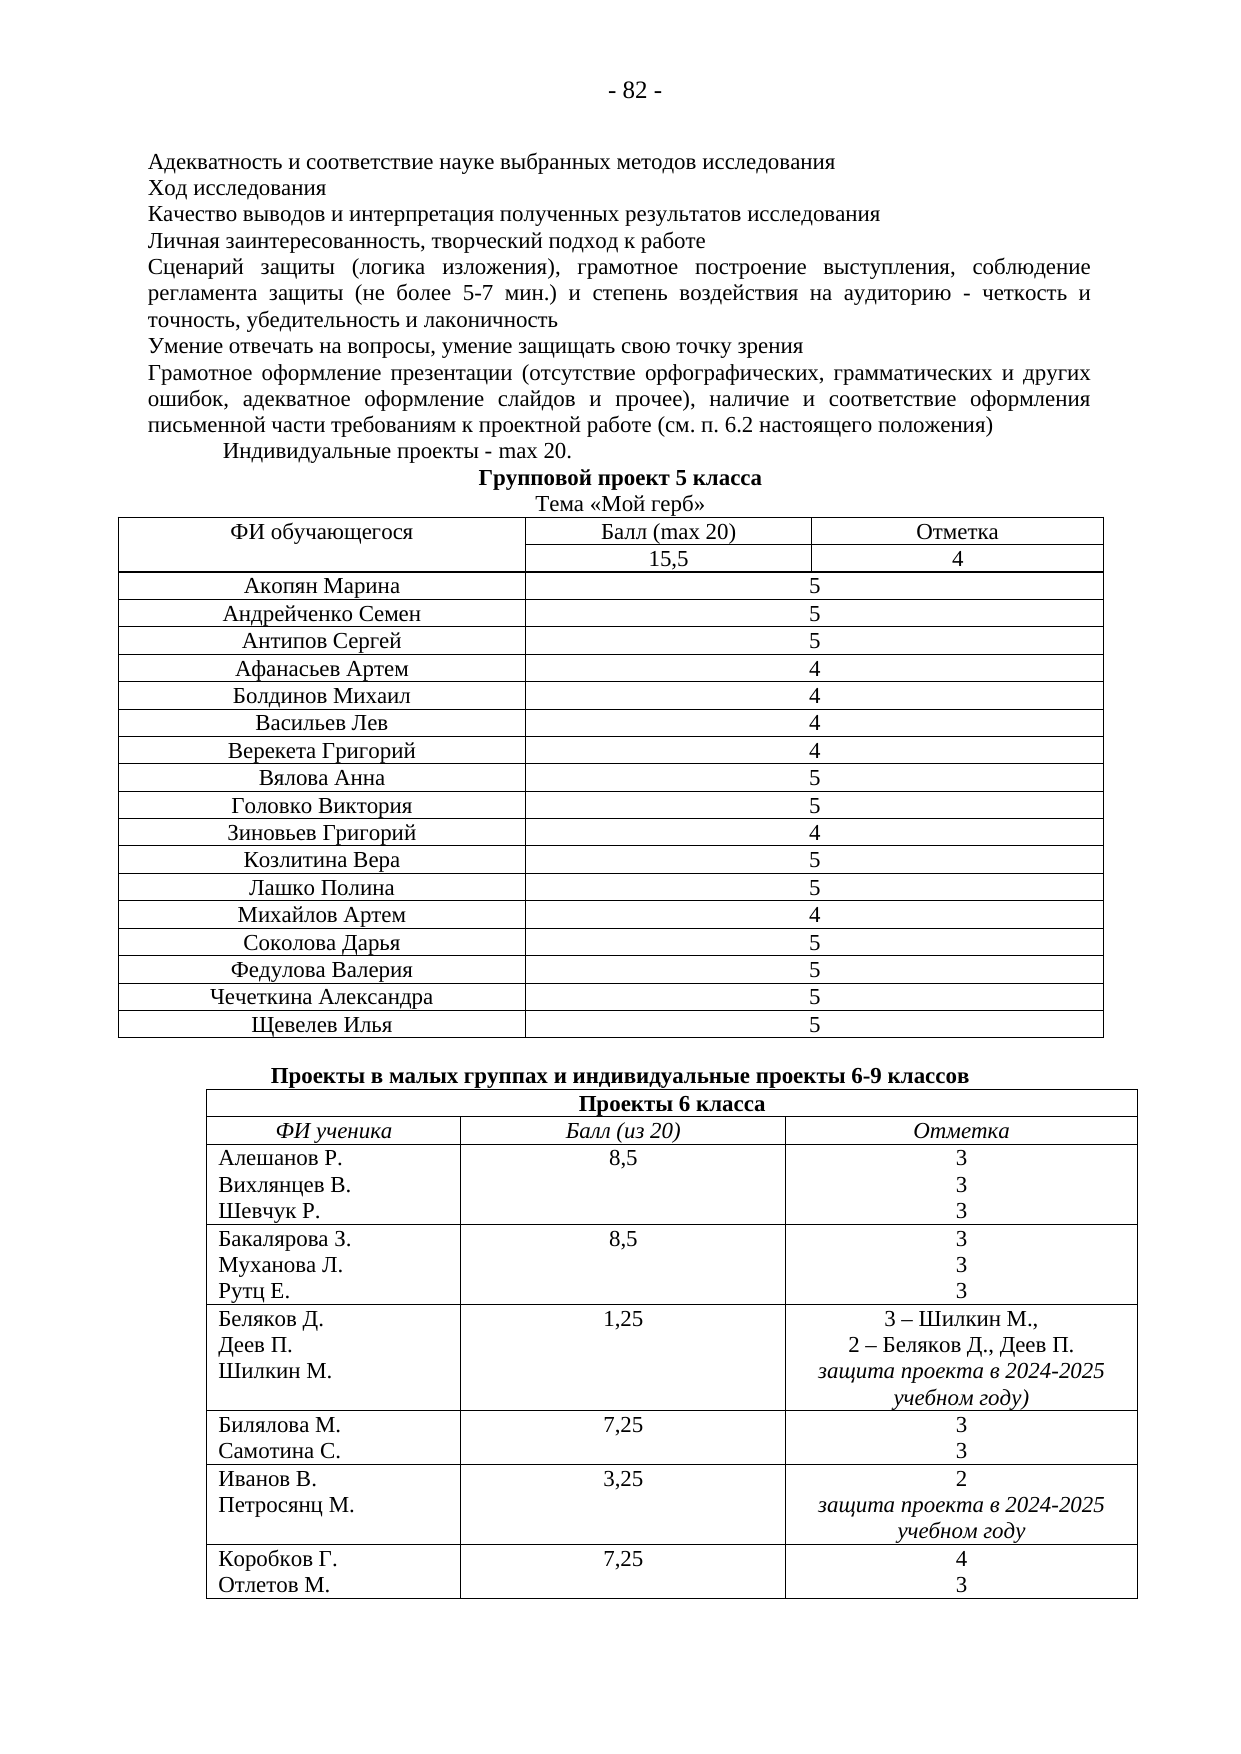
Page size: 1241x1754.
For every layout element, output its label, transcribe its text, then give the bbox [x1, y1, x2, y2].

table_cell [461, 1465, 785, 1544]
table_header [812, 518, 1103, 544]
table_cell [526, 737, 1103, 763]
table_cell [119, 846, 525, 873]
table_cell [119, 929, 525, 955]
list Качество выводов и интерпретация полученных результатов исследования [148, 200, 1092, 227]
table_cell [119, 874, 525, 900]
text Проекты в малых группах и индивидуальные проекты 6-9 классов [148, 1062, 1092, 1089]
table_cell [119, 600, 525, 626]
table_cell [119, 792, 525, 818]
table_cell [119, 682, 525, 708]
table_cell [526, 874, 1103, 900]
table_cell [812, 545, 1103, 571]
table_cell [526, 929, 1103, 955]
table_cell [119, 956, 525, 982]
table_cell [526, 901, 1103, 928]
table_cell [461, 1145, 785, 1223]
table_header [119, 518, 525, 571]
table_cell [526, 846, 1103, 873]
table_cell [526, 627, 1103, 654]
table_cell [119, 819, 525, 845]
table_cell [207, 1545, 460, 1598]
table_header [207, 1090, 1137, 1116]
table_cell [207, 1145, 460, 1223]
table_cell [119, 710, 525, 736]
text Тема «Мой герб» [148, 490, 1092, 517]
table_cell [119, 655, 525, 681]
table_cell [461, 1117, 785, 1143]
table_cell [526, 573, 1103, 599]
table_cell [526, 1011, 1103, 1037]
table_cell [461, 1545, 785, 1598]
list Умение отвечать на вопросы, умение защищать свою точку зрения [148, 332, 1092, 358]
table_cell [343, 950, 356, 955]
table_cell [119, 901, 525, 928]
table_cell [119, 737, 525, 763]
text Групповой проект 5 класса [148, 464, 1092, 490]
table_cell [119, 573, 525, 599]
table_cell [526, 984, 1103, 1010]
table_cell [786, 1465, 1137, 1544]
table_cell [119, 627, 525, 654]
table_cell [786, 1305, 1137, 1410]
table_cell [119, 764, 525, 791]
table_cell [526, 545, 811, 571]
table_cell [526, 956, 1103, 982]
list Адекватность и соответствие науке выбранных методов исследования [148, 148, 1092, 174]
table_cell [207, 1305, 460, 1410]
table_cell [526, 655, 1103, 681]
text Индивидуальные проекты - max 20. [148, 438, 1092, 464]
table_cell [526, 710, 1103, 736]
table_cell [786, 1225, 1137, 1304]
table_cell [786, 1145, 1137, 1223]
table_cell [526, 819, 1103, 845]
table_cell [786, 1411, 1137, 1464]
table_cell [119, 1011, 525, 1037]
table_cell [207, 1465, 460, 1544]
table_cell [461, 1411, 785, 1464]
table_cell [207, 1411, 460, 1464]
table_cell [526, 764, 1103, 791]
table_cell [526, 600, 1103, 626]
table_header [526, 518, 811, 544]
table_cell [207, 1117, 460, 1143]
list Ход исследования [148, 174, 1092, 200]
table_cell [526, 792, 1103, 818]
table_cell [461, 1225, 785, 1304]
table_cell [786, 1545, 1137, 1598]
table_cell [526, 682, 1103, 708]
list Личная заинтересованность, творческий подход к работе [148, 227, 1092, 253]
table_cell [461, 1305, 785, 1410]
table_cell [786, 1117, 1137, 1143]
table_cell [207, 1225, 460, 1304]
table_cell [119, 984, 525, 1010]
